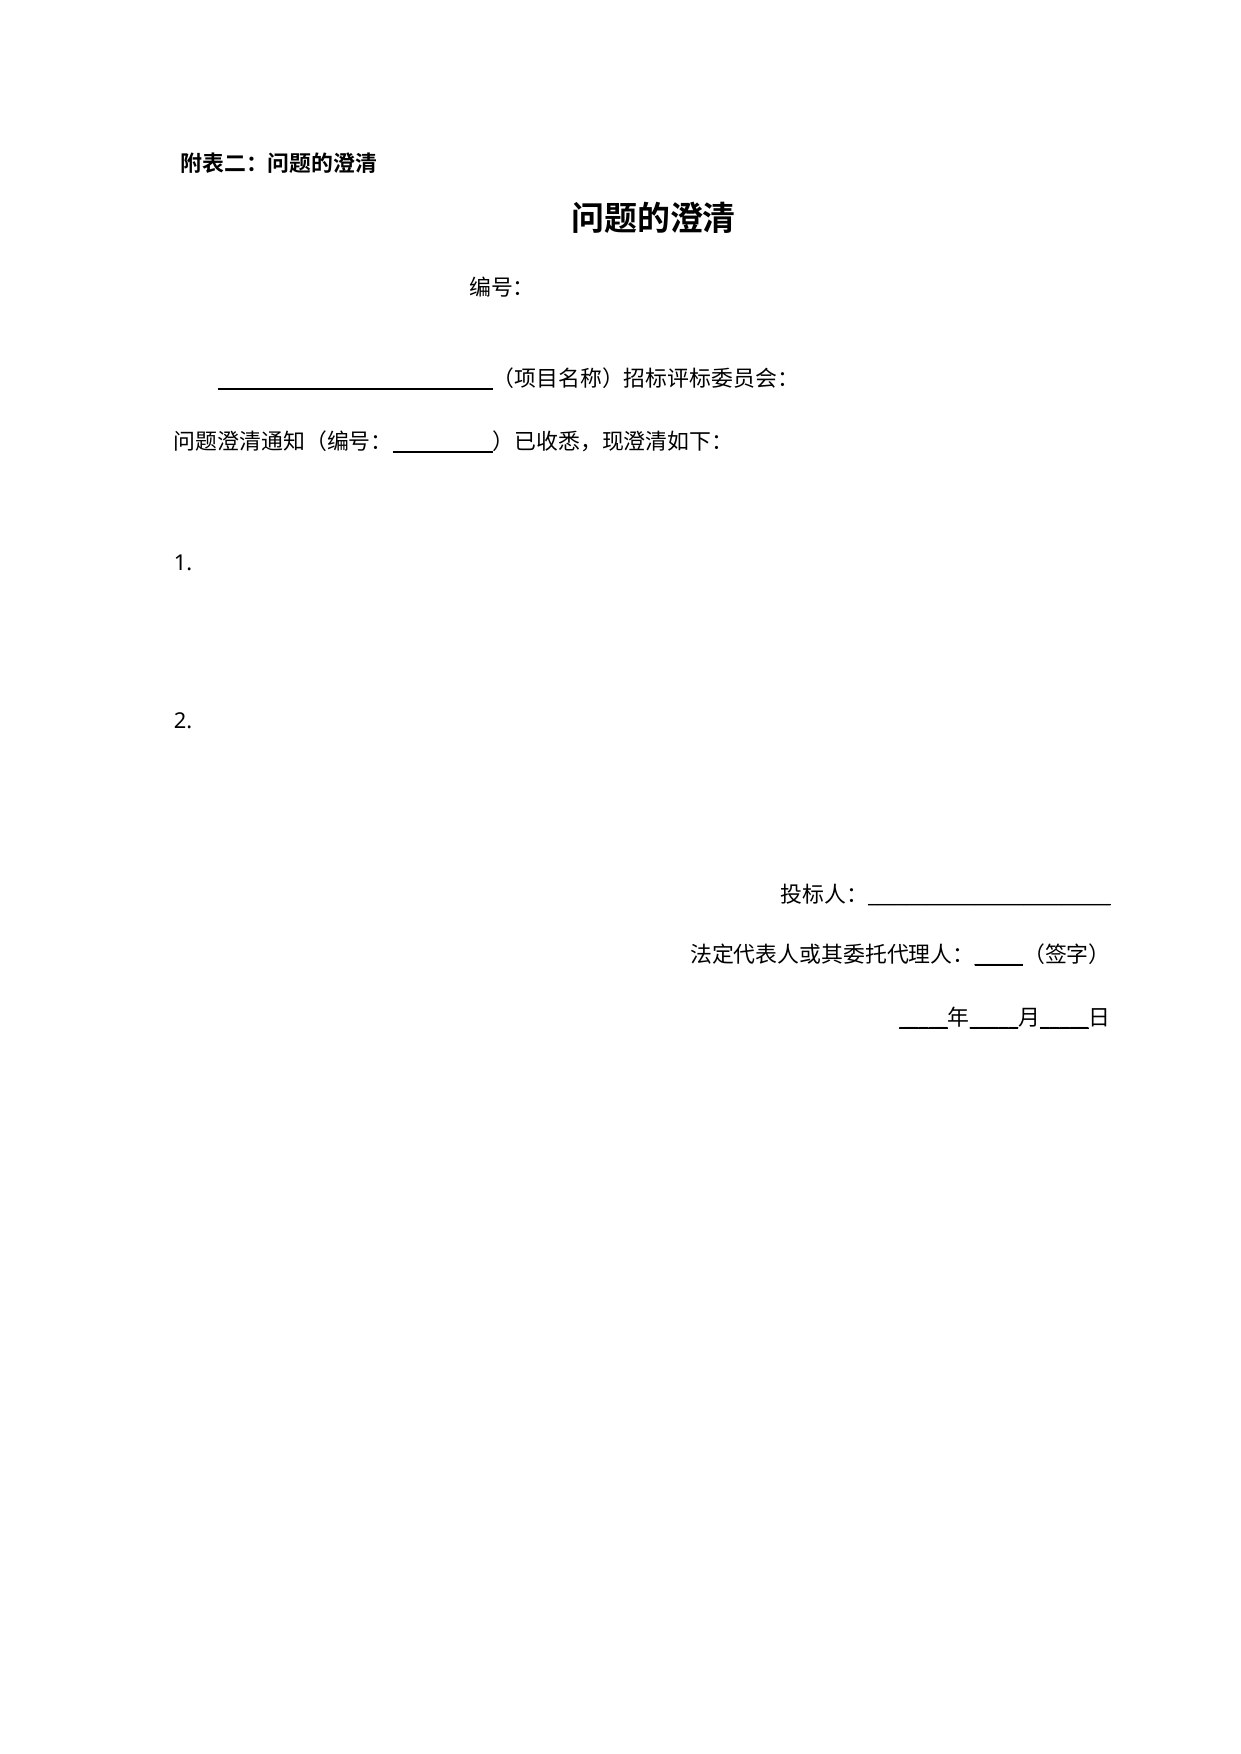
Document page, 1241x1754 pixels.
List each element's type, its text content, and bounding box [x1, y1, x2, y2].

text 问题澄清通知（编号： ）已收悉，现澄清如下： [130, 424, 1110, 456]
text 投标人：_________________________ [130, 877, 1110, 908]
text 1. [130, 547, 1110, 577]
text （项目名称）招标评标委员会： [130, 361, 1110, 392]
text 编号： [130, 269, 1110, 301]
text 法定代表人或其委托代理人：_____（签字） [130, 937, 1110, 969]
text 问题的澄清 [130, 192, 1110, 240]
text 附表二：问题的澄清 [130, 146, 1110, 177]
text 2. [130, 705, 1110, 734]
text _____年_____月_____日 [130, 1000, 1110, 1032]
